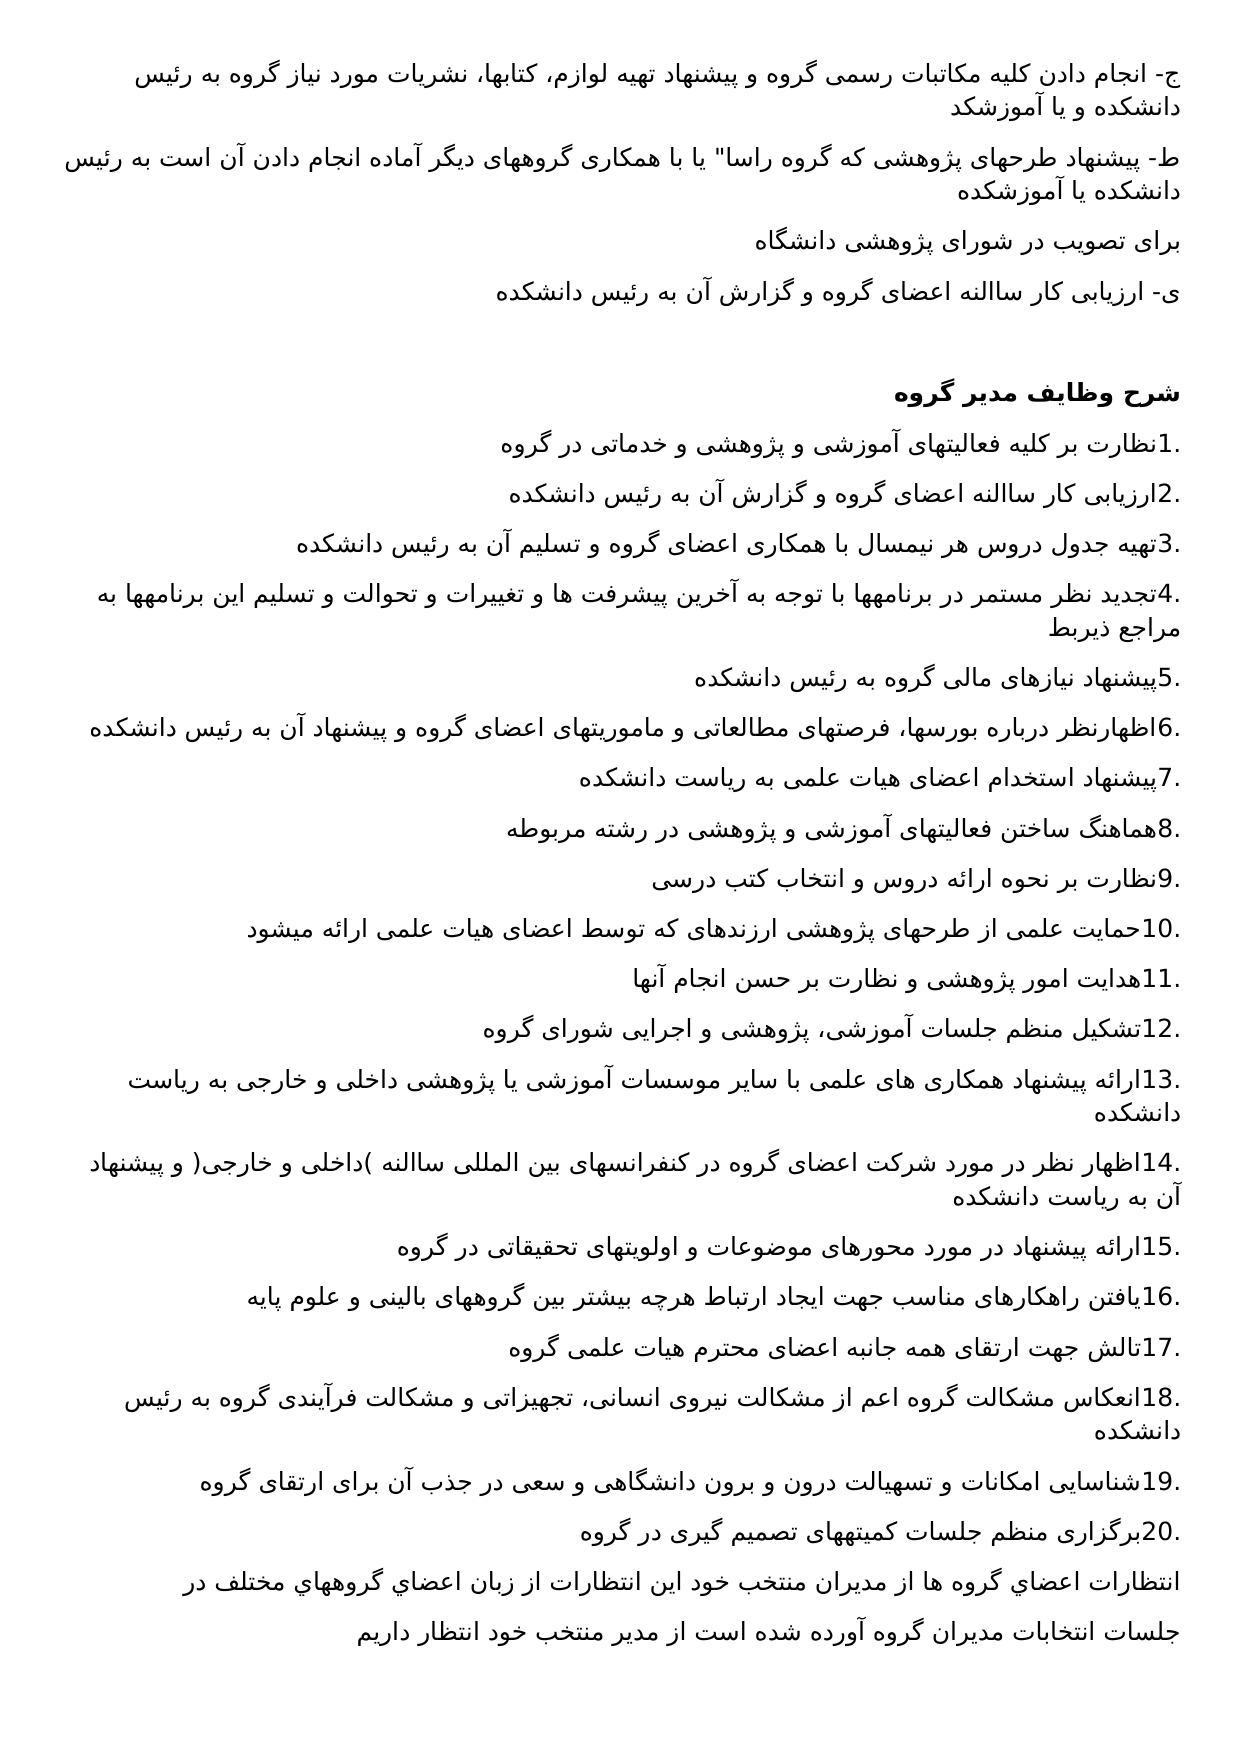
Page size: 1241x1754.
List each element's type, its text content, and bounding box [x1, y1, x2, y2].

text .20برگزاری منظم جلسات کمیتههای تصمیم گیری در گروه [59, 1517, 1181, 1546]
text .13ارائه پیشنهاد همکاری های علمی با سایر موسسات آموزشی یا پژوهشی داخلی و خارجی به ریاست دانشکده [59, 1065, 1181, 1128]
text .1نظارت بر کلیه فعالیتهای آموزشی و پژوهشی و خدماتی در گروه [59, 429, 1181, 458]
text .18انعکاس مشکالت گروه اعم از مشکالت نیروی انسانی، تجهیزاتی و مشکالت فرآیندی گروه به رئیس دانشکده [59, 1383, 1181, 1446]
text .19شناسایی امکانات و تسهیالت درون و برون دانشگاهی و سعی در جذب آن برای ارتقای گروه [59, 1467, 1181, 1496]
text ط- پیشنهاد طرحهای پژوهشی که گروه راسا" یا با همکاری گروههای دیگر آماده انجام دادن آن است به رئیس دانشکده یا آموزشکده [59, 143, 1181, 206]
text .6اظهارنظر درباره بورسها، فرصتهای مطالعاتی و ماموریتهای اعضای گروه و پیشنهاد آن به رئیس دانشکده [59, 713, 1181, 743]
text .10حمایت علمی از طرحهای پژوهشی ارزندهای که توسط اعضای هیات علمی ارائه میشود [59, 914, 1181, 943]
text .17تالش جهت ارتقای همه جانبه اعضای محترم هیات علمی گروه [59, 1333, 1181, 1362]
text .14اظهار نظر در مورد شرکت اعضای گروه در کنفرانسهای بین المللی ساالنه )داخلی و خارجی( و پیشنهاد آن به ریاست دانشکده [59, 1149, 1181, 1211]
text .4تجدید نظر مستمر در برنامهها با توجه به آخرین پیشرفت ها و تغییرات و تحوالت و تسلیم این برنامهها به مراجع ذیربط [59, 579, 1181, 642]
text .11هدایت امور پژوهشی و نظارت بر حسن انجام آنها [59, 964, 1181, 994]
text ج- انجام دادن کلیه مکاتبات رسمی گروه و پیشنهاد تهیه لوازم، کتابها، نشریات مورد نیاز گروه به رئیس دانشکده و یا آموزشکد [59, 59, 1181, 122]
text انتظارات اعضاي گروه ها از مدیران منتخب خود این انتظارات از زبان اعضاي گروههاي مختلف در [59, 1567, 1181, 1596]
text شرح وظایف مدیر گروه [59, 379, 1181, 408]
text .2ارزیابی کار ساالنه اعضای گروه و گزارش آن به رئیس دانشکده [59, 479, 1181, 508]
text .8هماهنگ ساختن فعالیتهای آموزشی و پژوهشی در رشته مربوطه [59, 814, 1181, 843]
text .16یافتن راهکارهای مناسب جهت ایجاد ارتباط هرچه بیشتر بین گروههای بالینی و علوم پایه [59, 1283, 1181, 1312]
text .9نظارت بر نحوه ارائه دروس و انتخاب کتب درسی [59, 864, 1181, 893]
text .12تشکیل منظم جلسات آموزشی، پژوهشی و اجرایی شورای گروه [59, 1015, 1181, 1044]
text ی- ارزیابی کار ساالنه اعضای گروه و گزارش آن به رئیس دانشکده [59, 277, 1181, 306]
text جلسات انتخابات مدیران گروه آورده شده است از مدیر منتخب خود انتظار داریم [59, 1617, 1181, 1647]
text .5پیشنهاد نیازهای مالی گروه به رئیس دانشکده [59, 663, 1181, 692]
text .3تهیه جدول دروس هر نیمسال با همکاری اعضای گروه و تسلیم آن به رئیس دانشکده [59, 529, 1181, 558]
text برای تصویب در شورای پژوهشی دانشگاه [59, 227, 1181, 256]
text .7پیشنهاد استخدام اعضای هیات علمی به ریاست دانشکده [59, 764, 1181, 793]
text .15ارائه پیشنهاد در مورد محورهای موضوعات و اولویتهای تحقیقاتی در گروه [59, 1232, 1181, 1262]
